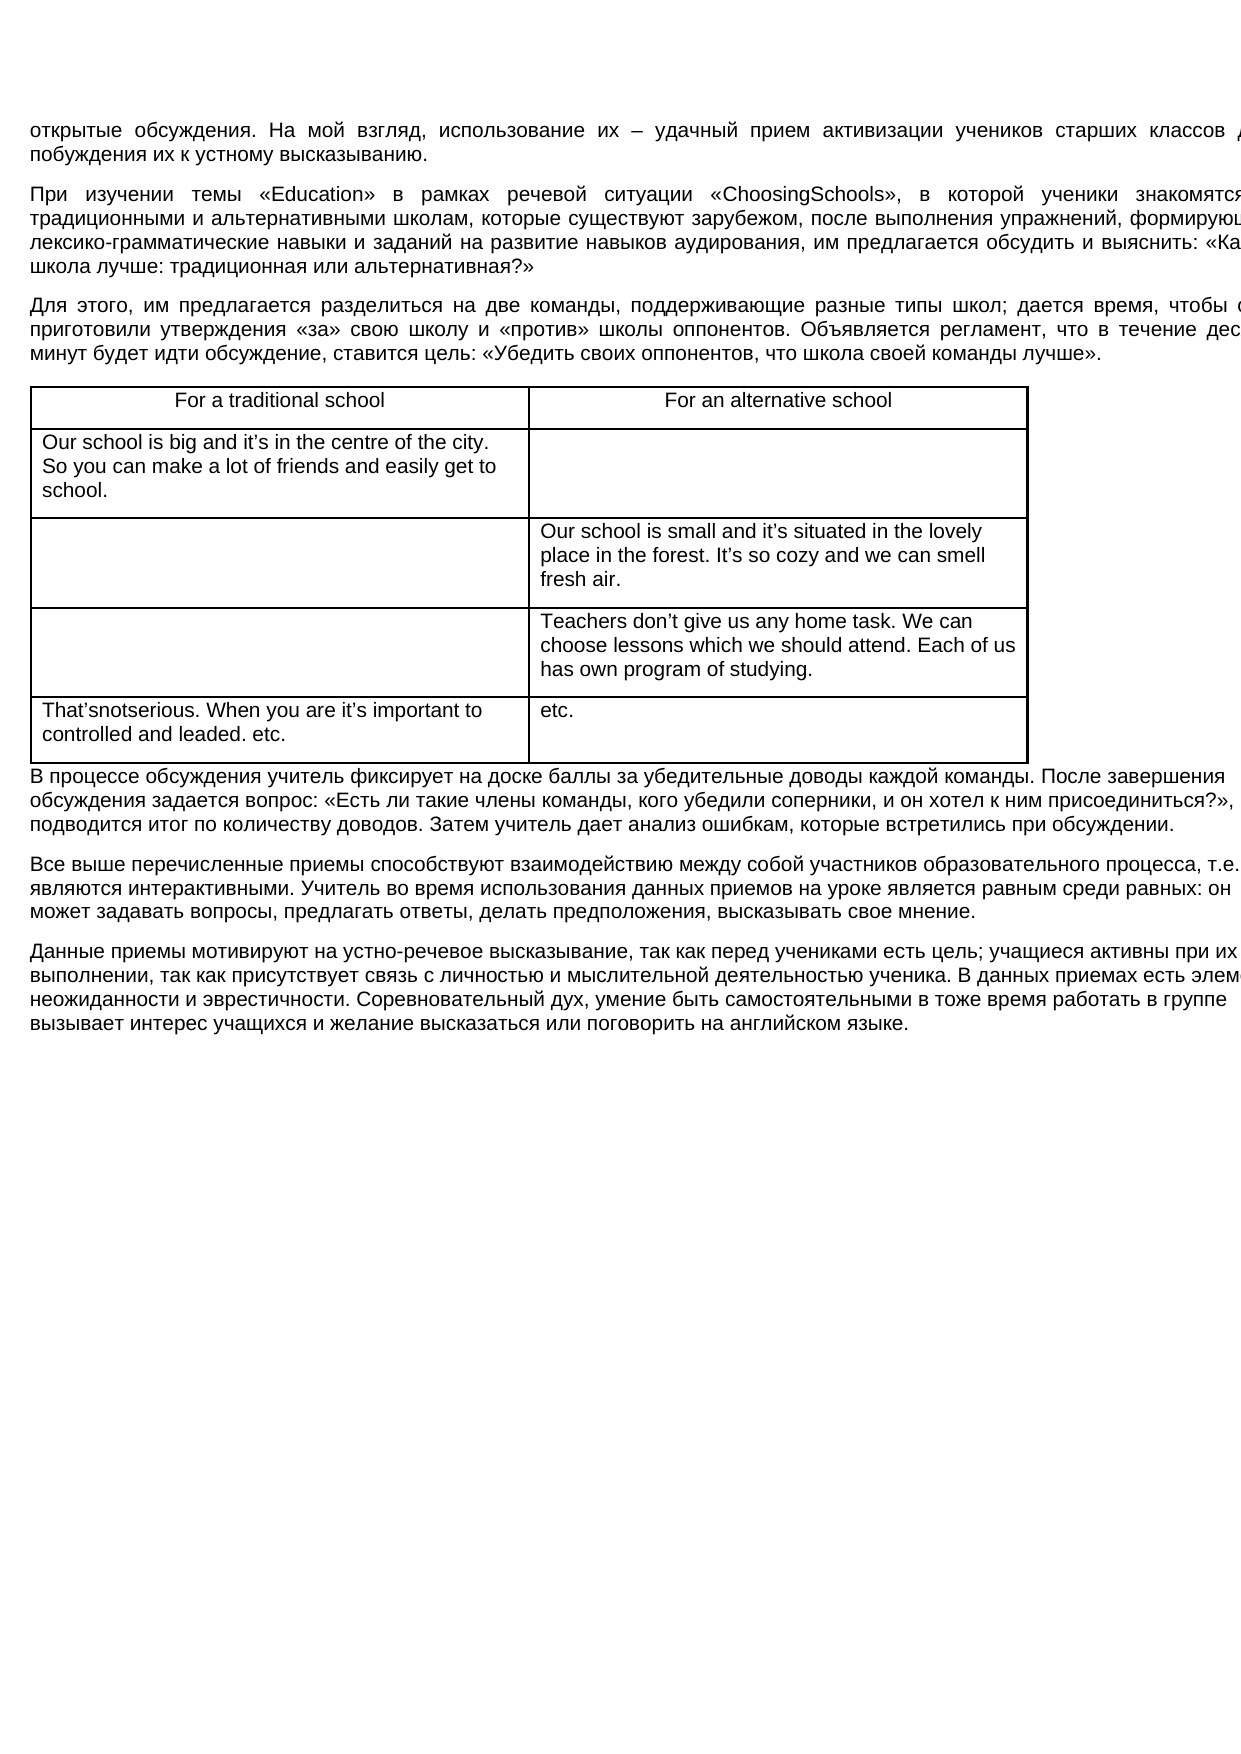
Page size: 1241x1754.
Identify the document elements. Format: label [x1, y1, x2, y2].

table_header [30, 118, 1240, 1056]
